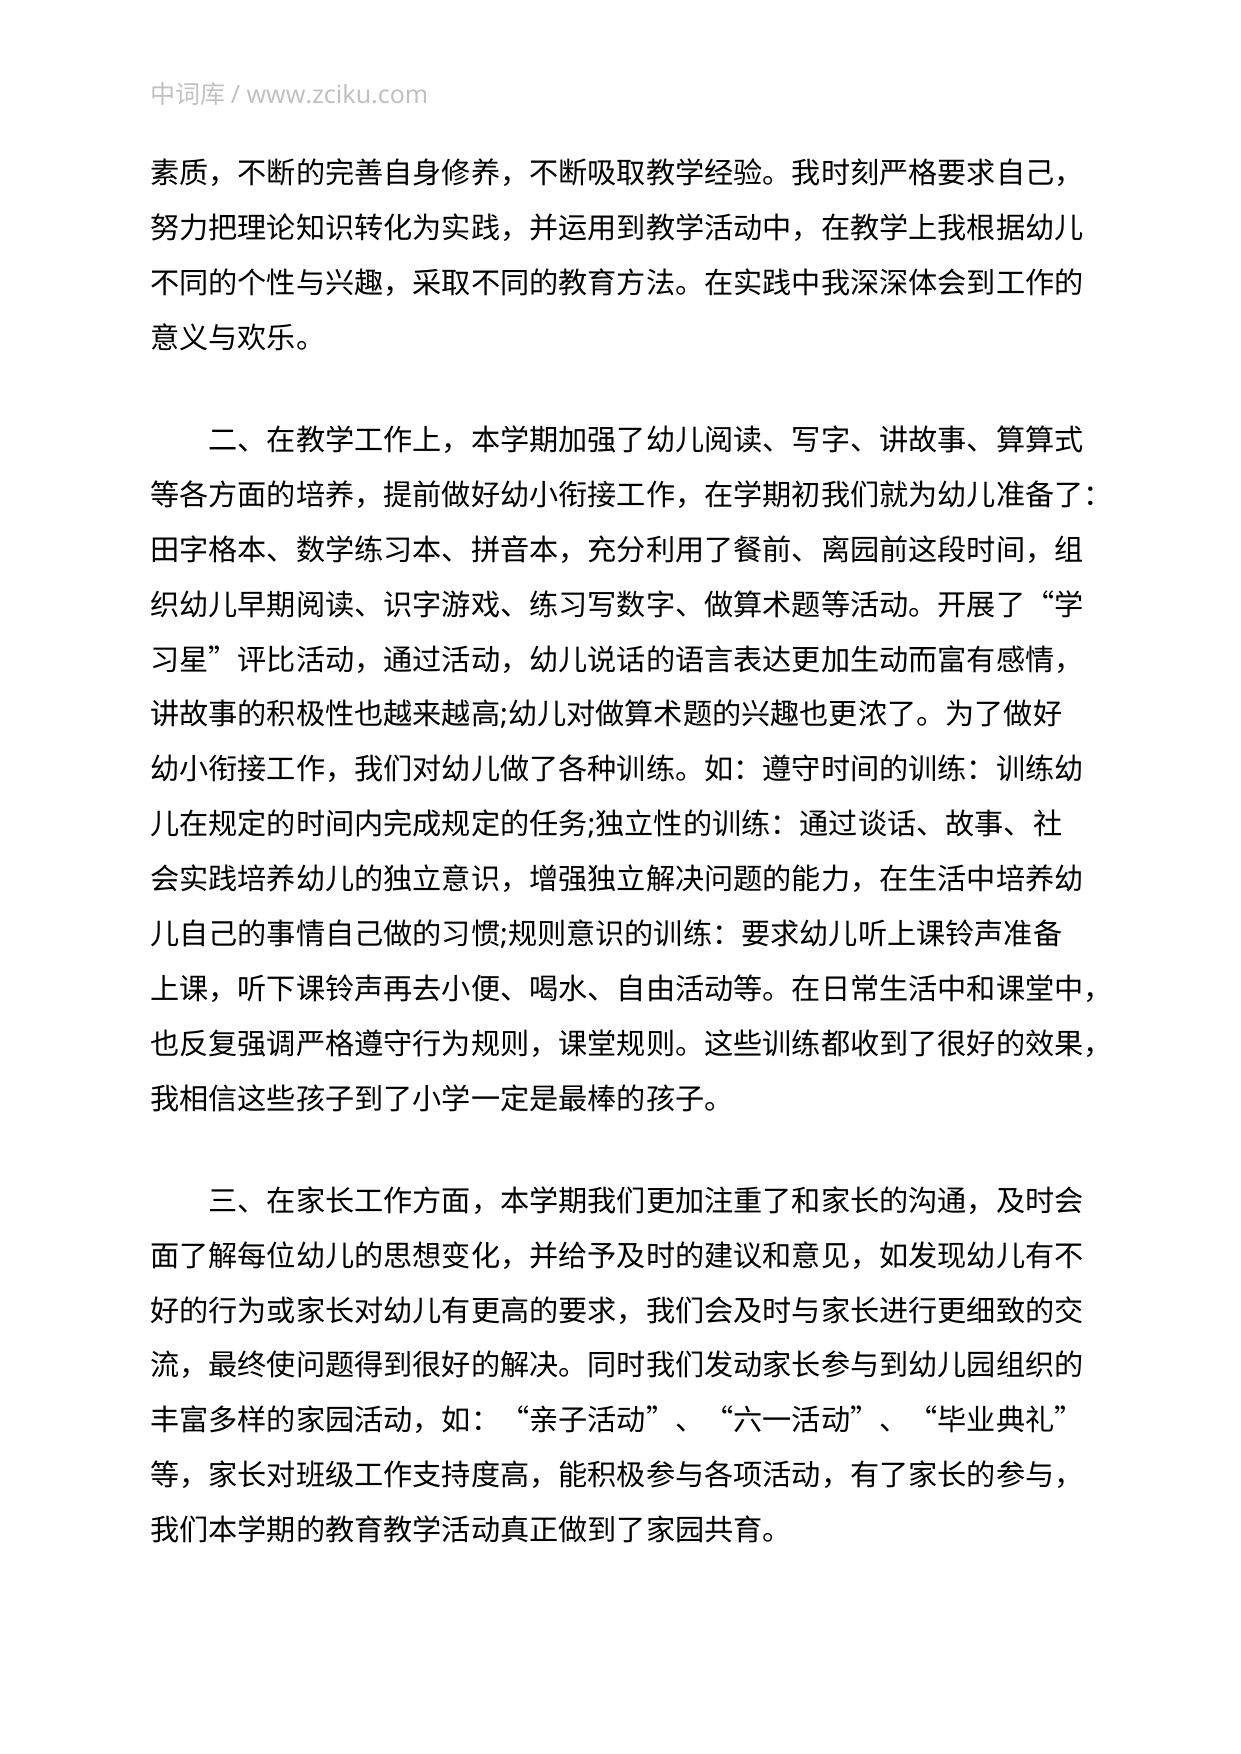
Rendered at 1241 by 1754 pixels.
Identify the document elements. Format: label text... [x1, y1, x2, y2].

text 三、在家长工作方面，本学期我们更加注重了和家长的沟通，及时会面了解每位幼儿的思想变化，并给予及时的建议和意见，如发现幼儿有不好的行为或家长对幼儿有更高的要求，我们会及时与家长进行更细致的交流，最终使问题得到很好的解决。同时我们发动家长参与到幼儿园组织的丰富多样的家园活动，如：“亲子活动”、“六一活动”、“毕业典礼”等，家长对班级工作支持度高，能积极参与各项活动，有了家长的参与，我们本学期的教育教学活动真正做到了家园共育。 [150, 1177, 1090, 1549]
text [150, 150, 1090, 357]
text 二、在教学工作上，本学期加强了幼儿阅读、写字、讲故事、算算式等各方面的培养，提前做好幼小衔接工作，在学期初我们就为幼儿准备了：田字格本、数学练习本、拼音本，充分利用了餐前、离园前这段时间，组织幼儿早期阅读、识字游戏、练习写数字、做算术题等活动。开展了“学习星”评比活动，通过活动，幼儿说话的语言表达更加生动而富有感情，讲故事的积极性也越来越高;幼儿对做算术题的兴趣也更浓了。为了做好幼小衔接工作，我们对幼儿做了各种训练。如：遵守时间的训练：训练幼儿在规定的时间内完成规定的任务;独立性的训练：通过谈话、故事、社会实践培养幼儿的独立意识，增强独立解决问题的能力，在生活中培养幼儿自己的事情自己做的习惯;规则意识的训练：要求幼儿听上课铃声准备上课，听下课铃声再去小便、喝水、自由活动等。在日常生活中和课堂中，也反复强调严格遵守行为规则，课堂规则。这些训练都收到了很好的效果，我相信这些孩子到了小学一定是最棒的孩子。 [150, 416, 1090, 1118]
